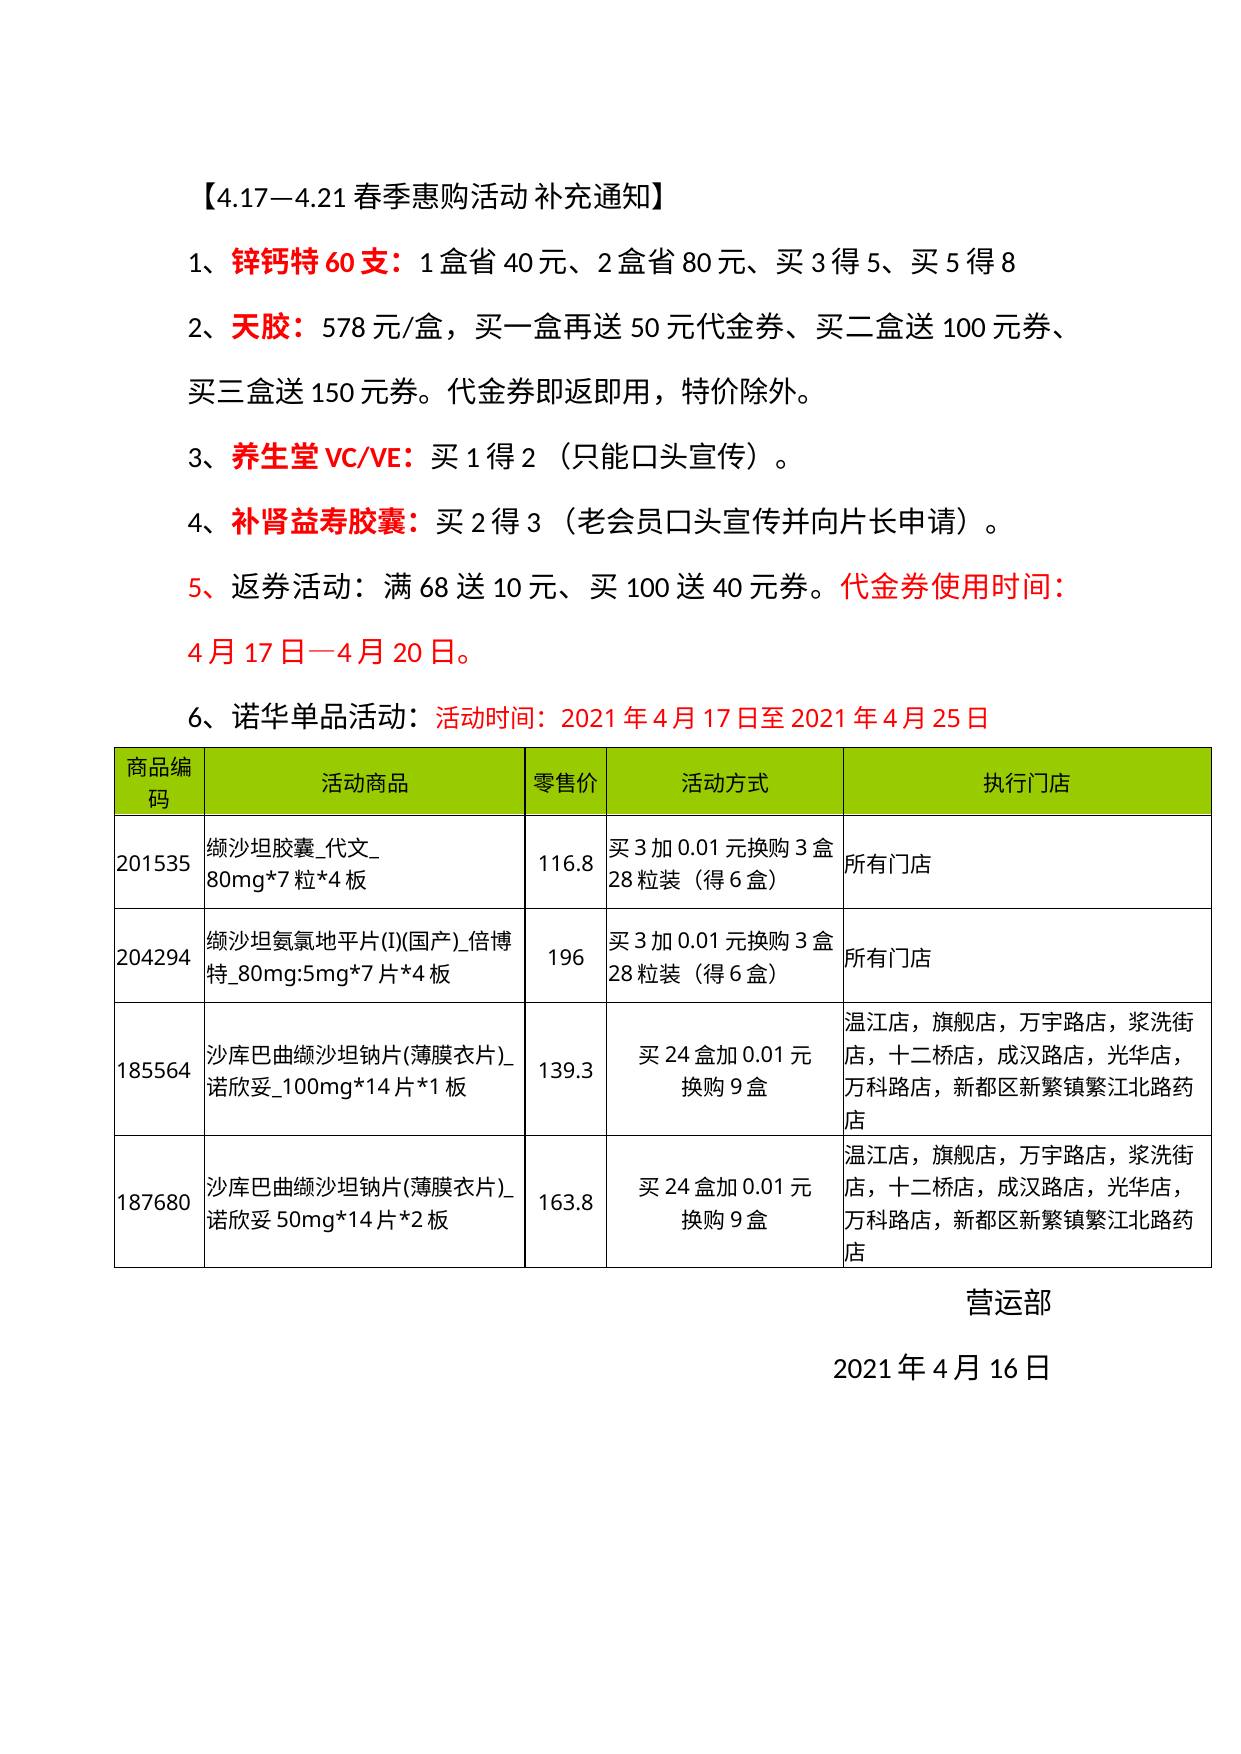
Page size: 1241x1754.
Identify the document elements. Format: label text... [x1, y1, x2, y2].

table_cell 缬沙坦氨氯地平片(I)(国产)_倍博特_80mg:5mg*7片*4板 [205, 909, 524, 1002]
table_cell 204294 [115, 909, 204, 1002]
table_header 执行门店 [844, 748, 1211, 814]
table_cell 温江店，旗舰店，万宇路店，浆洗街店，十二桥店，成汉路店，光华店，万科路店，新都区新繁镇繁江北路药店 [844, 1136, 1211, 1267]
table_cell 买3加0.01元换购3盒28粒装（得6盒） [607, 909, 843, 1002]
table_header 商品编码 [115, 748, 204, 814]
table_cell 所有门店 [844, 909, 1211, 1002]
table_header 活动方式 [607, 748, 843, 814]
list 天胶：578元/盒，买一盒再送50元代金券、买二盒送100元券、买三盒送150元券。代金券即返即用，特价除外。 [187, 292, 1053, 422]
list 6、诺华单品活动：活动时间：2021年4月17日至2021年4月25日 [187, 682, 1053, 747]
table_header 零售价 [526, 748, 606, 814]
table_cell 沙库巴曲缬沙坦钠片(薄膜衣片)_诺欣妥50mg*14片*2板 [205, 1136, 524, 1267]
table_cell 201535 [115, 816, 204, 908]
list 返券活动：满68送10元、买100送40元券。代金券使用时间：4月17日—4月20日。 [187, 552, 1053, 682]
table_cell 买24盒加0.01元 换购9盒 [607, 1003, 843, 1135]
list 2021年4月16日 [187, 1333, 1053, 1398]
list 营运部 [187, 1268, 1053, 1333]
table_cell 196 [526, 909, 606, 1002]
list 养生堂VC/VE：买1得2 （只能口头宣传）。 [187, 422, 1053, 487]
table_cell 139.3 [526, 1003, 606, 1135]
list 锌钙特60支：1盒省40元、2盒省80元、买3得5、买5得8 [187, 227, 1053, 292]
table_cell 买24盒加0.01元 换购9盒 [607, 1136, 843, 1267]
table_cell 163.8 [526, 1136, 606, 1267]
table_cell 温江店，旗舰店，万宇路店，浆洗街店，十二桥店，成汉路店，光华店，万科路店，新都区新繁镇繁江北路药店 [844, 1003, 1211, 1135]
table_cell 116.8 [526, 816, 606, 908]
table_cell 沙库巴曲缬沙坦钠片(薄膜衣片)_诺欣妥_100mg*14片*1板 [205, 1003, 524, 1135]
table_cell 买3加0.01元换购3盒28粒装（得6盒） [607, 816, 843, 908]
text 【4.17—4.21 春季惠购活动 补充通知】 [187, 162, 1053, 227]
table_header 活动商品 [205, 748, 524, 814]
table_cell 185564 [115, 1003, 204, 1135]
table_cell 所有门店 [844, 816, 1211, 908]
table_cell 缬沙坦胶囊_代文_ 80mg*7粒*4板 [205, 816, 524, 908]
table_cell 187680 [115, 1136, 204, 1267]
list 补肾益寿胶囊：买2得3 （老会员口头宣传并向片长申请）。 [187, 487, 1053, 552]
